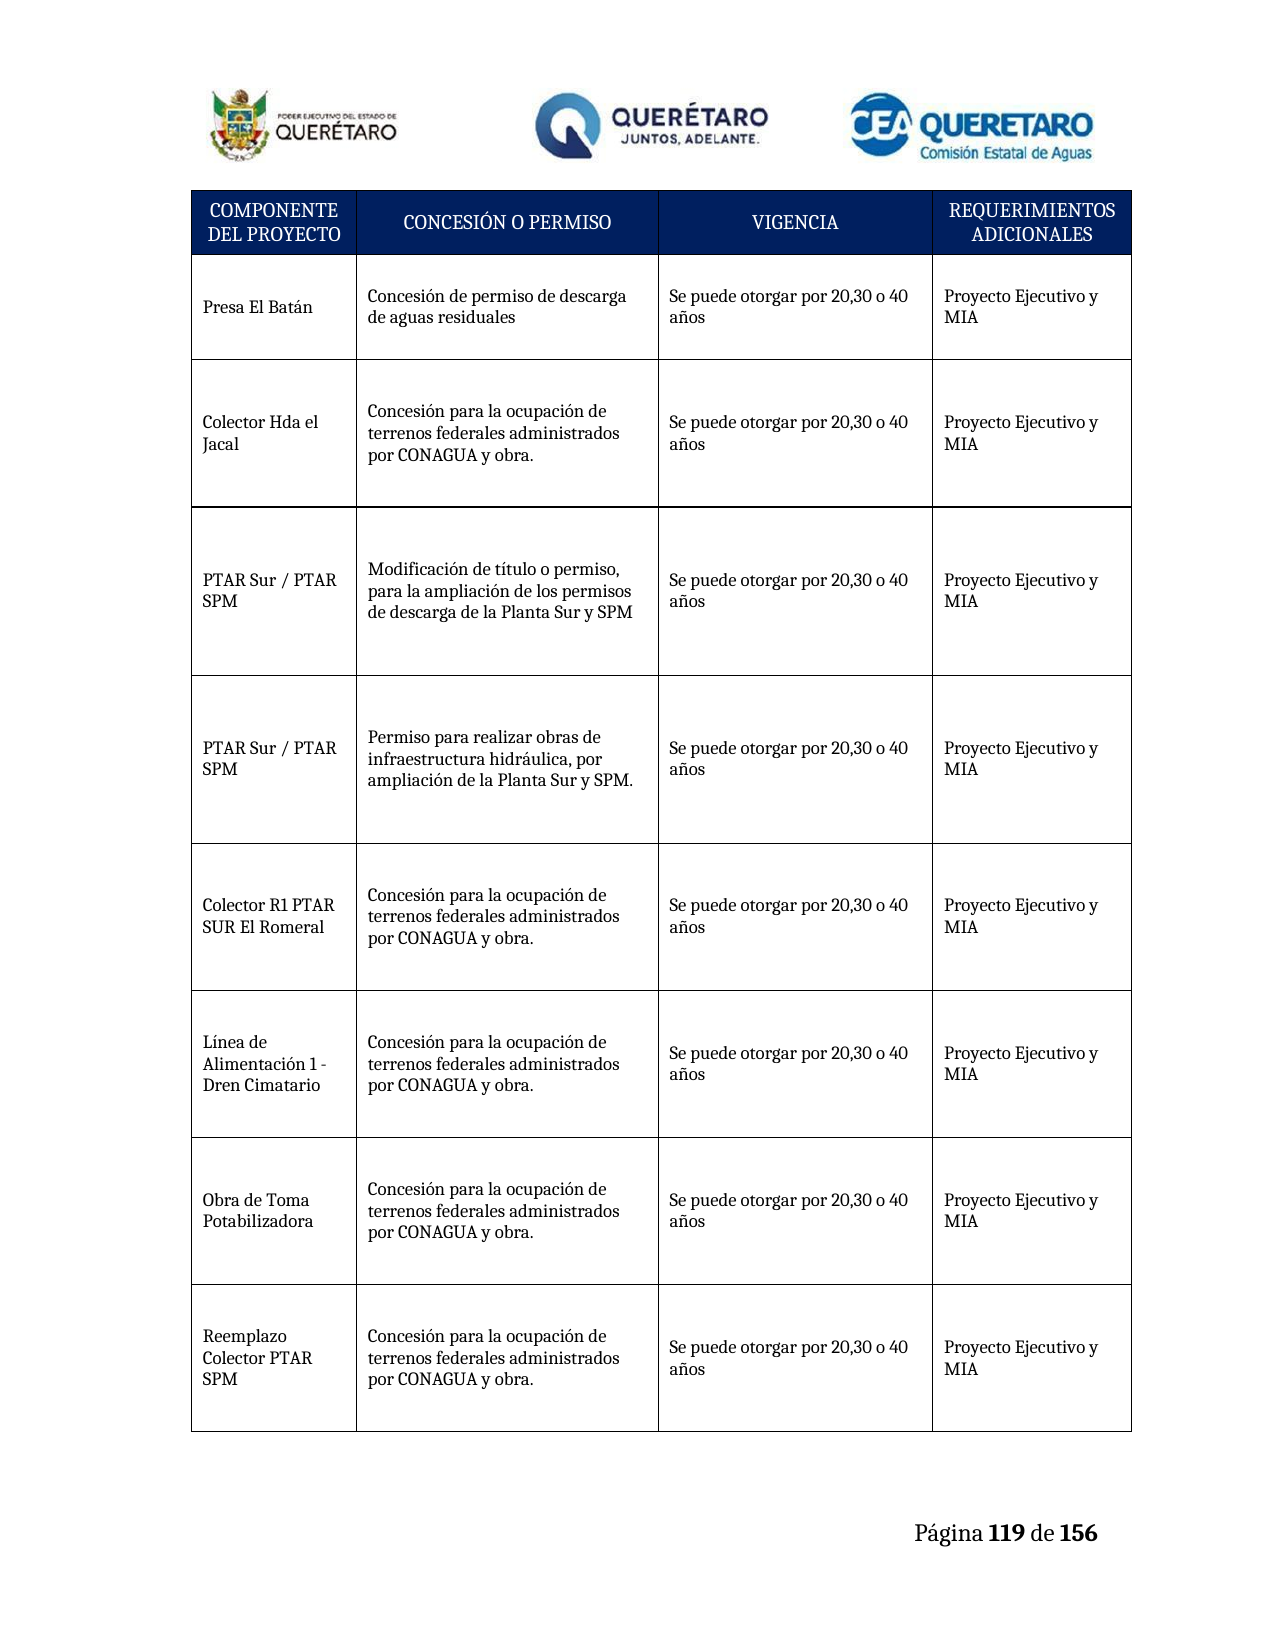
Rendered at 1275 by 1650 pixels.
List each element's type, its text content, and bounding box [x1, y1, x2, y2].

picture [192, 73, 1113, 190]
table_cell Colector R1 PTAR SUR El Romeral [192, 844, 356, 990]
table_cell Proyecto Ejecutivo y MIA [933, 1285, 1131, 1431]
table_cell Proyecto Ejecutivo y MIA [933, 991, 1131, 1137]
table_header COMPONENTE DEL PROYECTO [192, 191, 356, 254]
table_header REQUERIMIENTOS ADICIONALES [933, 191, 1131, 254]
table_cell Proyecto Ejecutivo y MIA [933, 844, 1131, 990]
table_cell Presa El Batán [192, 255, 356, 359]
table_cell Concesión para la ocupación de terrenos federales administrados por CONAGUA y obra. [357, 1285, 658, 1431]
table_cell Colector Hda el Jacal [192, 360, 356, 506]
table_cell Reemplazo Colector PTAR SPM [192, 1285, 356, 1431]
table_cell Proyecto Ejecutivo y MIA [933, 255, 1131, 359]
table_cell Línea de Alimentación 1 - Dren Cimatario [192, 991, 356, 1137]
table_cell Concesión de permiso de descarga de aguas residuales [357, 255, 658, 359]
table_cell Se puede otorgar por 20,30 o 40 años [659, 508, 932, 674]
table_cell Concesión para la ocupación de terrenos federales administrados por CONAGUA y obra. [357, 844, 658, 990]
table_cell Concesión para la ocupación de terrenos federales administrados por CONAGUA y obra. [357, 991, 658, 1137]
table_cell Proyecto Ejecutivo y MIA [933, 508, 1131, 674]
table_cell Se puede otorgar por 20,30 o 40 años [659, 676, 932, 842]
table_cell Se puede otorgar por 20,30 o 40 años [659, 991, 932, 1137]
table_cell Proyecto Ejecutivo y MIA [933, 676, 1131, 842]
table_header CONCESIÓN O PERMISO [357, 191, 658, 254]
table_cell Modificación de título o permiso, para la ampliación de los permisos de descarga de la Planta Sur y SPM [357, 508, 658, 674]
table_cell Se puede otorgar por 20,30 o 40 años [659, 1285, 932, 1431]
table_cell Se puede otorgar por 20,30 o 40 años [659, 844, 932, 990]
table_cell Concesión para la ocupación de terrenos federales administrados por CONAGUA y obra. [357, 360, 658, 506]
table_cell Se puede otorgar por 20,30 o 40 años [659, 360, 932, 506]
table_cell Permiso para realizar obras de infraestructura hidráulica, por ampliación de la Planta Sur y SPM. [357, 676, 658, 842]
table_cell Se puede otorgar por 20,30 o 40 años [659, 1138, 932, 1284]
table_cell Proyecto Ejecutivo y MIA [933, 360, 1131, 506]
table_header VIGENCIA [659, 191, 932, 254]
table_cell PTAR Sur / PTAR SPM [192, 508, 356, 674]
table_cell Se puede otorgar por 20,30 o 40 años [659, 255, 932, 359]
table_cell PTAR Sur / PTAR SPM [192, 676, 356, 842]
table_cell Concesión para la ocupación de terrenos federales administrados por CONAGUA y obra. [357, 1138, 658, 1284]
table_cell Proyecto Ejecutivo y MIA [933, 1138, 1131, 1284]
table_cell Obra de Toma Potabilizadora [192, 1138, 356, 1284]
